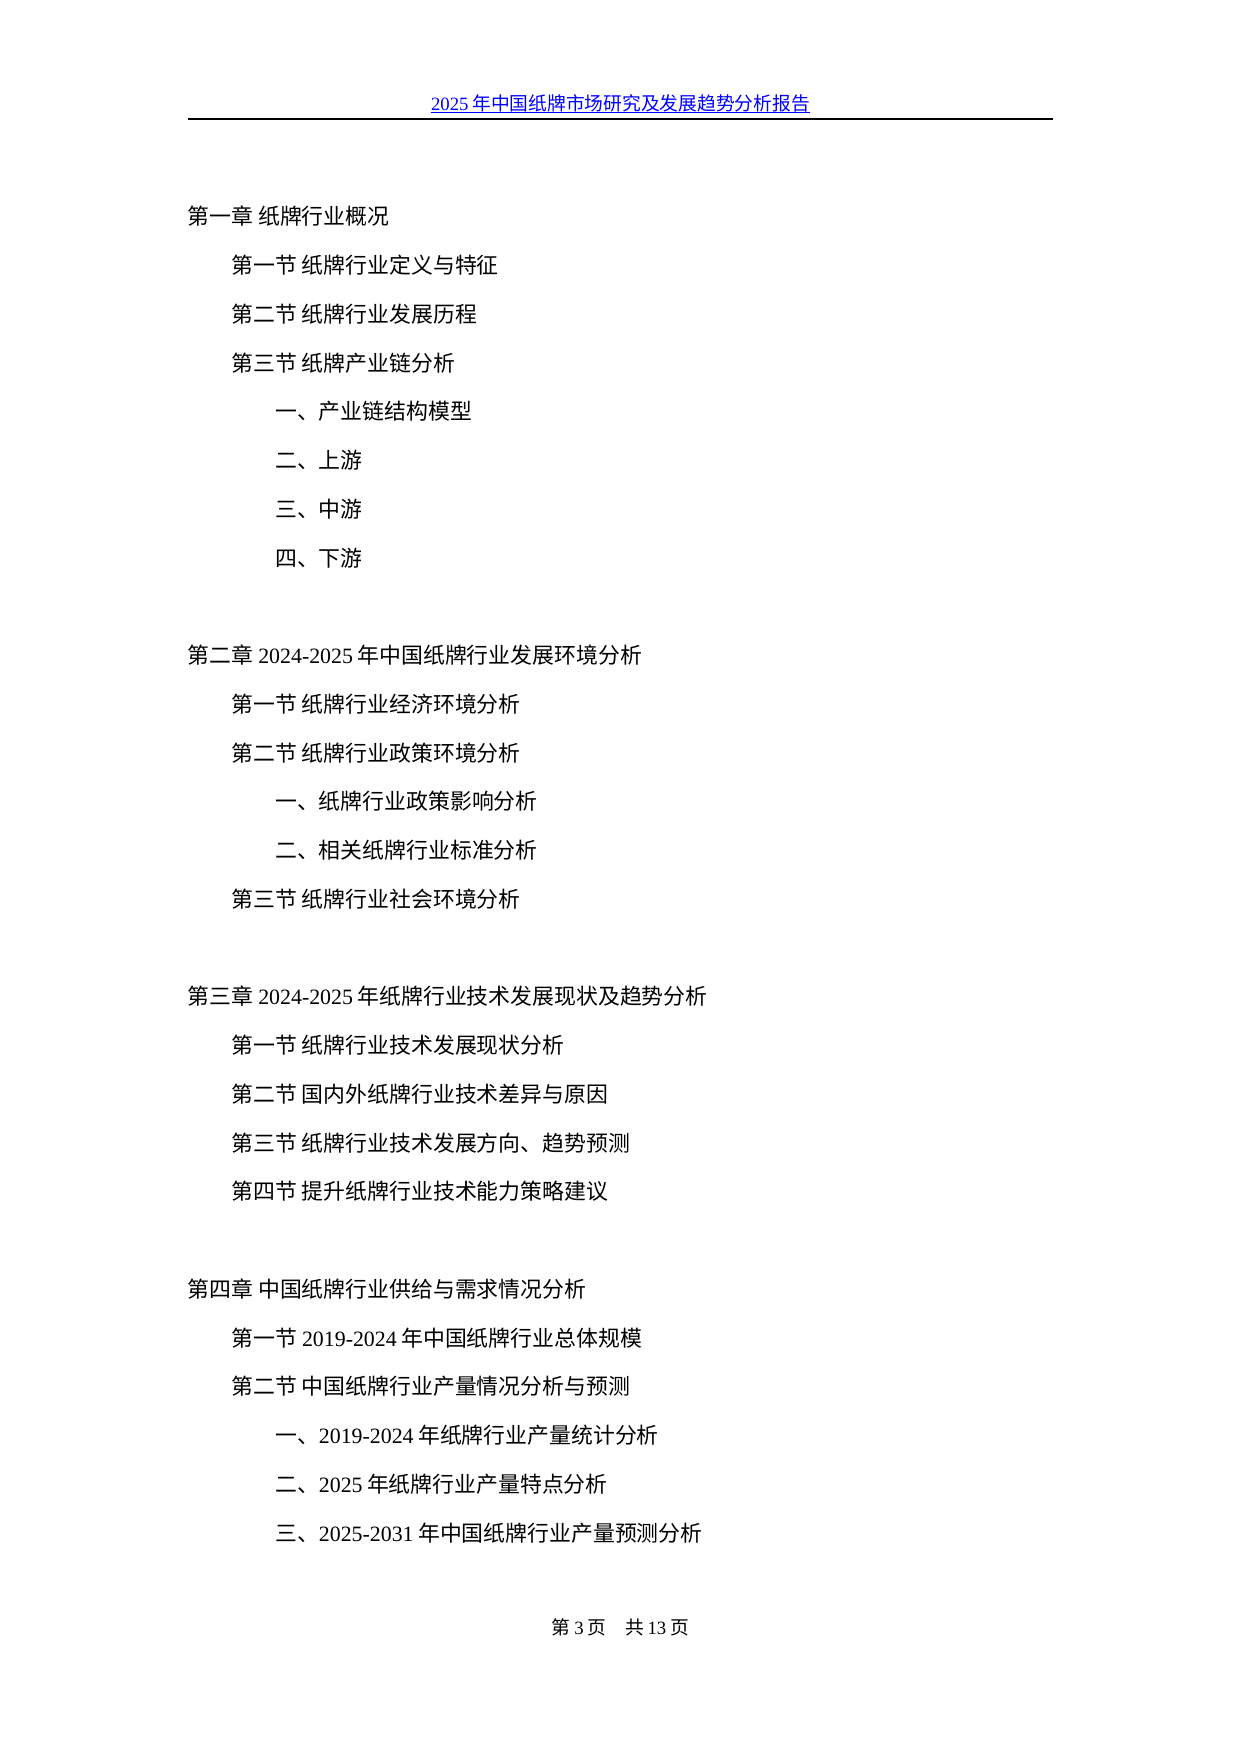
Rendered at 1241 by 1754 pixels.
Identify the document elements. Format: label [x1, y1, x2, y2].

text [187, 150, 1053, 1548]
